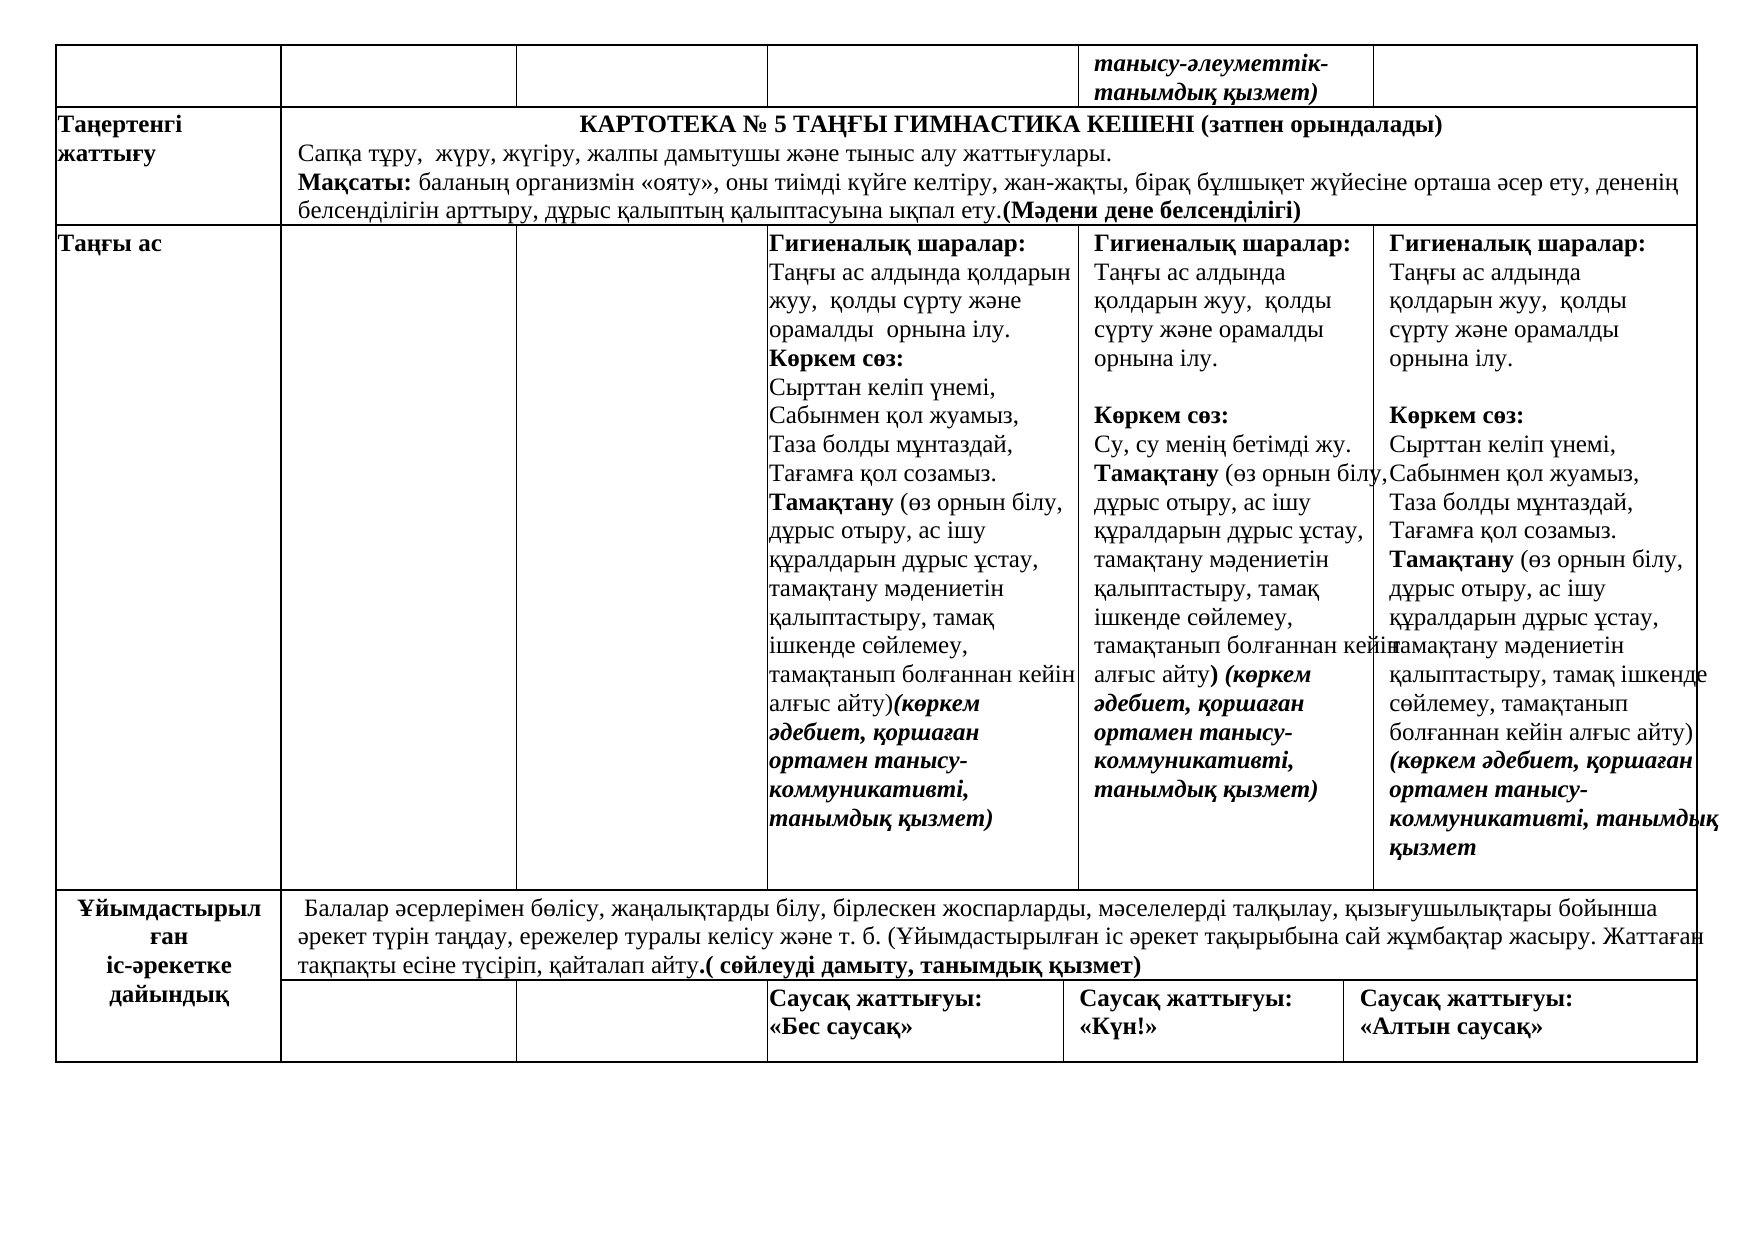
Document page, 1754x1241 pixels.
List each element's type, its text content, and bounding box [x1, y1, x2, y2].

table_cell [517, 46, 767, 106]
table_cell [57, 46, 280, 106]
table_cell [517, 981, 767, 1061]
table_cell [517, 226, 767, 889]
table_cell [1064, 981, 1343, 1061]
table_cell [282, 981, 516, 1061]
table_cell Таңертенгі жаттығу [57, 108, 280, 224]
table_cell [768, 981, 1063, 1061]
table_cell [1374, 46, 1696, 106]
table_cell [1344, 981, 1696, 1061]
table_cell Гигиеналық шаралар: Таңғы ас алдында қолдарын жуу, қолды сүрту және орамалды орнына ілу. Көркем сөз: Сырттан келіп үнемі, Сабынмен қол жуамыз, Таза болды мұнтаздай, Тағамға қол созамыз. Тамақтану (өз орнын білу, дұрыс отыру, ас ішу құралдарын дұрыс ұстау, тамақтану мәдениетін қалыптастыру, тамақ ішкенде сөйлемеу, тамақтанып болғаннан кейін алғыс айту)(көркем әдебиет, қоршаған ортамен танысу-коммуникативті, танымдық қызмет) [768, 226, 1078, 889]
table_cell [768, 46, 1078, 106]
table_cell [282, 226, 516, 889]
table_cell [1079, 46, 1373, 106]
table_cell КАРТОТЕКА № 5 ТАҢҒЫ ГИМНАСТИКА КЕШЕНІ (затпен орындалады) Сапқа тұру, жүру, жүгіру, жалпы дамытушы және тыныс алу жаттығулары. Мақсаты: баланың организмін «ояту», оны тиімді күйге келтіру, жан-жақты, бірақ бұлшықет жүйесіне орташа әсер ету, дененің белсенділігін арттыру, дұрыс қалыптың қалыптасуына ықпал ету.(Мәдени дене белсенділігі) [282, 108, 1696, 224]
table_cell Таңғы ас [57, 226, 280, 889]
table_cell [282, 46, 516, 106]
table_cell Гигиеналық шаралар: Таңғы ас алдында қолдарын жуу, қолды сүрту және орамалды орнына ілу. Көркем сөз: Сырттан келіп үнемі, Сабынмен қол жуамыз, Таза болды мұнтаздай, Тағамға қол созамыз. Тамақтану (өз орнын білу, дұрыс отыру, ас ішу құралдарын дұрыс ұстау, тамақтану мәдениетін қалыптастыру, тамақ ішкенде сөйлемеу, тамақтанып болғаннан кейін алғыс айту)(көркем әдебиет, қоршаған ортамен танысу-коммуникативті, танымдық қызмет [1374, 226, 1696, 889]
table_cell Ұйымдастырылған іс-әрекетке дайындық [57, 891, 280, 1061]
table_cell Гигиеналық шаралар: Таңғы ас алдында қолдарын жуу, қолды сүрту және орамалды орнына ілу. Көркем сөз: Су, су менің бетімді жу. Тамақтану (өз орнын білу, дұрыс отыру, ас ішу құралдарын дұрыс ұстау, тамақтану мәдениетін қалыптастыру, тамақ ішкенде сөйлемеу, тамақтанып болғаннан кейін алғыс айту) (көркем әдебиет, қоршаған ортамен танысу-коммуникативті, танымдық қызмет) [1079, 226, 1373, 889]
table_cell Балалар әсерлерімен бөлісу, жаңалықтарды білу, бірлескен жоспарларды, мәселелерді талқылау, қызығушылықтары бойынша әрекет түрін таңдау, ережелер туралы келісу және т. б. (Ұйымдастырылған іс әрекет тақырыбына сай жұмбақтар жасыру. Жаттаған тақпақты есіне түсіріп, қайталап айту.( сөйлеуді дамыту, танымдық қызмет) [282, 891, 1696, 979]
